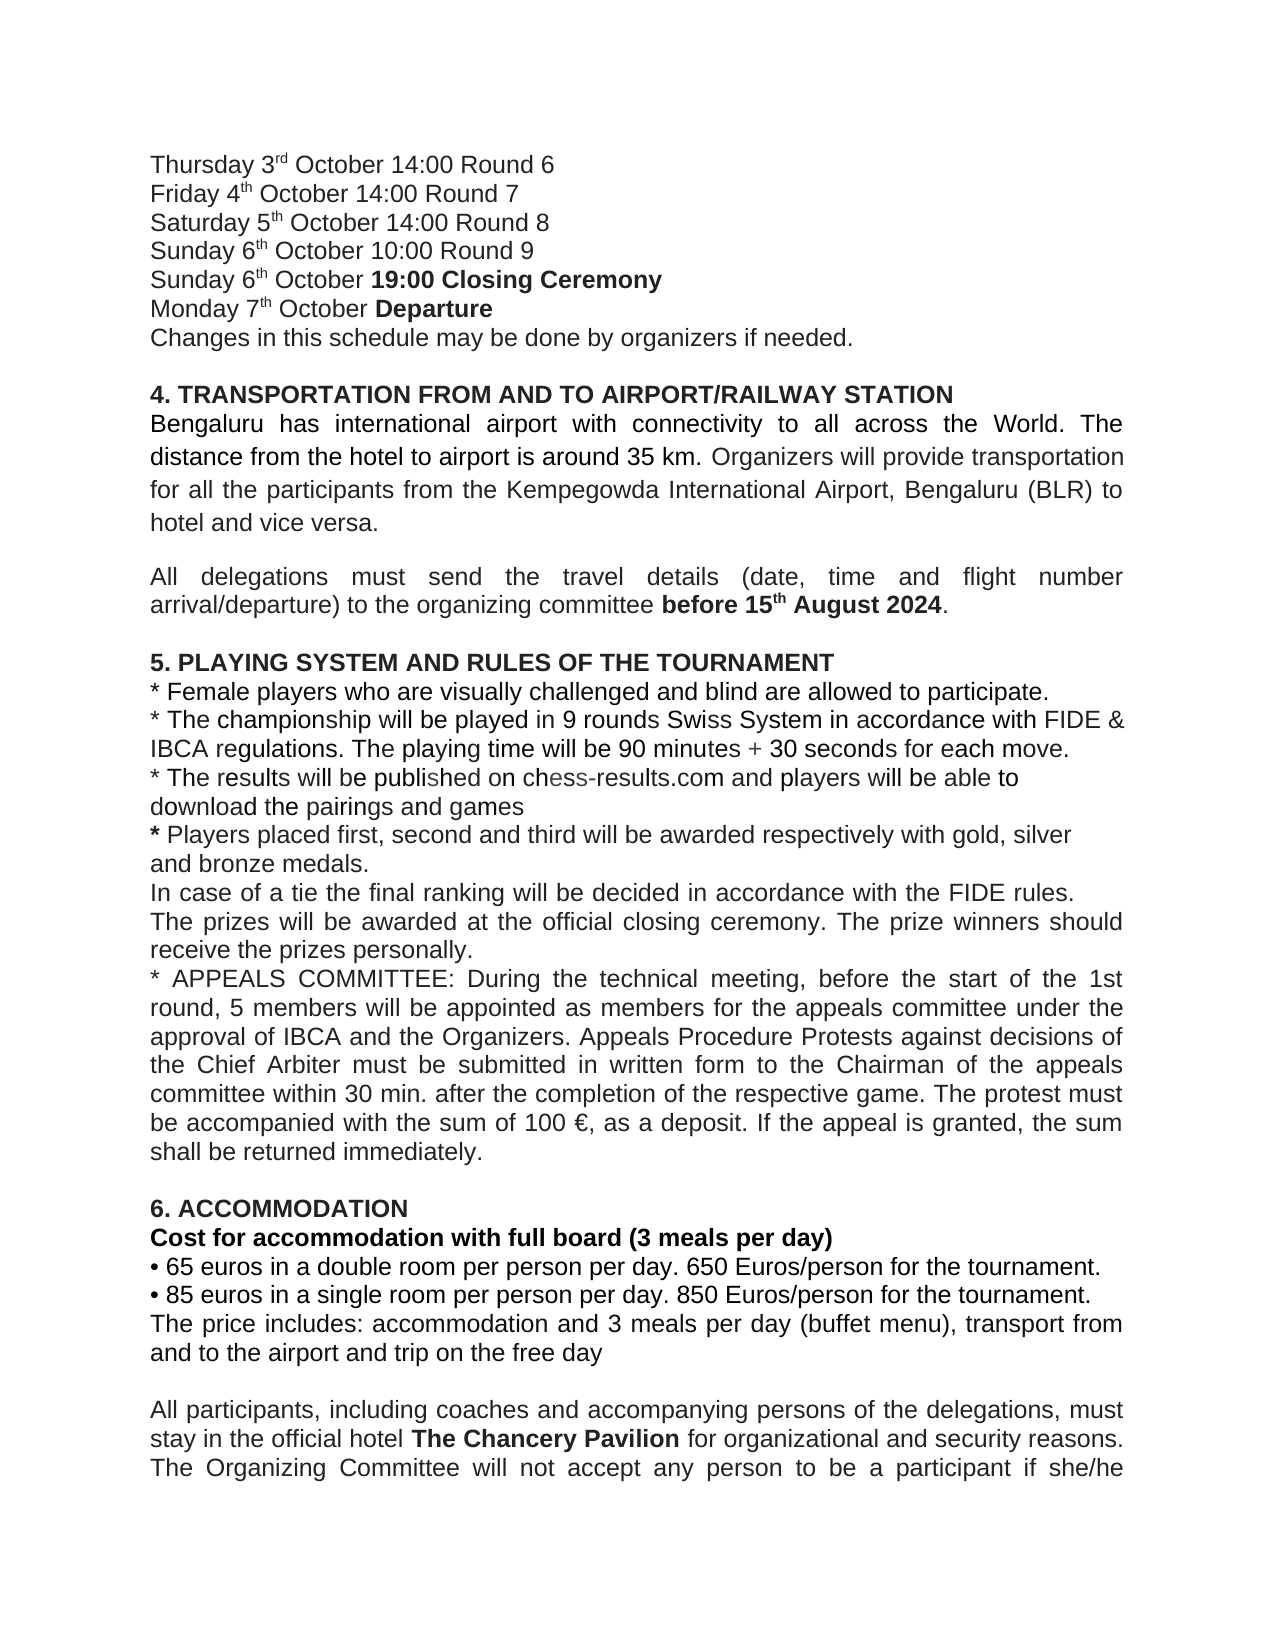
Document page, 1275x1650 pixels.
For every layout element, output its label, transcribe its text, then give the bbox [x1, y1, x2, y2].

text * APPEALS COMMITTEE: During the technical meeting, before the start of the 1st round, 5 members will be appointed as members for the appeals committee under the approval of IBCA and the Organizers. Appeals Procedure Protests against decisions of the Chief Arbiter must be submitted in written form to the Chairman of the appeals committee within 30 min. after the completion of the respective game. The protest must be accompanied with the sum of 100 €, as a deposit. If the appeal is granted, the sum shall be returned immediately. [150, 964, 1125, 1165]
text 4. TRANSPORTATION FROM AND TO AIRPORT/RAILWAY STATION [150, 380, 1125, 409]
text 5. PLAYING SYSTEM AND RULES OF THE TOURNAMENT [150, 648, 1125, 677]
text 6. ACCOMMODATION [150, 1194, 1125, 1223]
text * The championship will be played in 9 rounds Swiss System in accordance with FIDE & IBCA regulations. The playing time will be 90 minutes + 30 seconds for each move. [150, 705, 1125, 763]
text All delegations must send the travel details (date, time and flight number arrival/departure) to the organizing committee before 15th August 2024. [150, 562, 1125, 619]
text and bronze medals. [150, 849, 1125, 878]
text Saturday 5th October 14:00 Round 8 [150, 207, 1125, 236]
text Monday 7th October Departure [150, 294, 1125, 322]
text * Players placed first, second and third will be awarded respectively with gold, silver [150, 820, 1125, 849]
text Sunday 6th October 10:00 Round 9 [150, 236, 1125, 265]
text Cost for accommodation with full board (3 meals per day) [150, 1223, 1125, 1252]
text • 85 euros in a single room per person per day. 850 Euros/person for the tournament. [150, 1280, 1125, 1309]
text Changes in this schedule may be done by organizers if needed. [150, 322, 1125, 351]
text Thursday 3rd October 14:00 Round 6 [150, 150, 1125, 179]
text In case of a tie the final ranking will be decided in accordance with the FIDE rules..org The prizes will be awarded at the official closing ceremony. The prize winners should receive the prizes personally. [150, 878, 1125, 964]
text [150, 1395, 1125, 1482]
text The price includes: accommodation and 3 meals per day (buffet menu), transport from and to the airport and trip on the free day [150, 1309, 1125, 1367]
text Sunday 6th October 19:00 Closing Ceremony [150, 265, 1125, 294]
text • 65 euros in a double room per person per day. 650 Euros/person for the tournament. [150, 1252, 1125, 1280]
text * The results will be published on chess-results.com and players will be able to [150, 763, 1125, 792]
text download the pairings and games [150, 792, 1125, 820]
text Bengaluru has international airport with connectivity to all across the World. The distance from the hotel to airport is around 35 km. Organizers will provide transportation for all the participants from the Kempegowda International Airport, Bengaluru (BLR) to hotel and vice versa. [150, 409, 1125, 537]
text * Female players who are visually challenged and blind are allowed to participate. [150, 677, 1125, 705]
text Friday 4th October 14:00 Round 7 [150, 179, 1125, 207]
